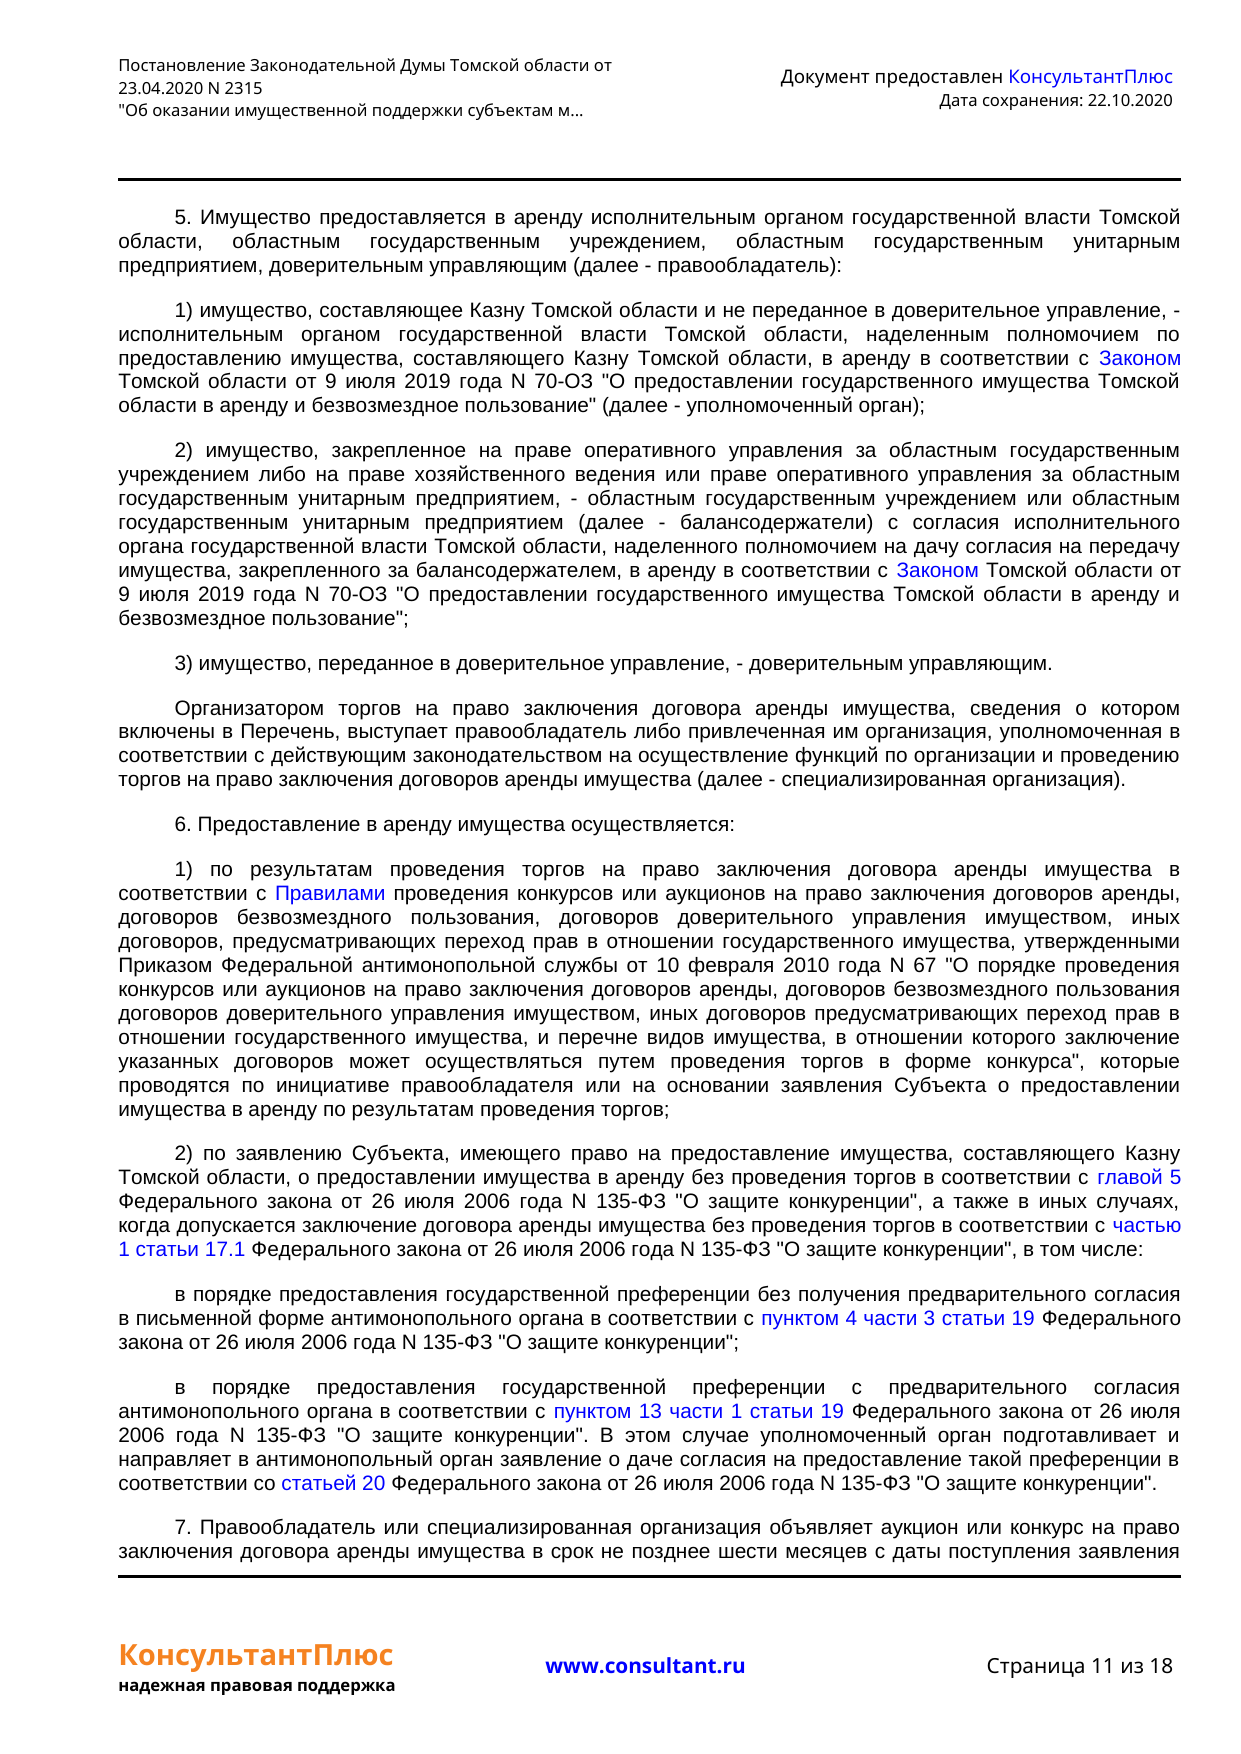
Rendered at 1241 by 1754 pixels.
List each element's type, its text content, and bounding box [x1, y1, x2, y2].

text 5. Имущество предоставляется в аренду исполнительным органом государственной власти Томской области, областным государственным учреждением, областным государственным унитарным предприятием, доверительным управляющим (далее - правообладатель): [118, 205, 1181, 277]
text в порядке предоставления государственной преференции с предварительного согласия антимонопольного органа в соответствии с пунктом 13 части 1 статьи 19 Федерального закона от 26 июля 2006 года N 135-ФЗ "О защите конкуренции". В этом случае уполномоченный орган подготавливает и направляет в антимонопольный орган заявление о даче согласия на предоставление такой преференции в соответствии со статьей 20 Федерального закона от 26 июля 2006 года N 135-ФЗ "О защите конкуренции". [118, 1374, 1181, 1494]
text 6. Предоставление в аренду имущества осуществляется: [118, 812, 1181, 836]
text 3) имущество, переданное в доверительное управление, - доверительным управляющим. [118, 651, 1181, 674]
text 1) имущество, составляющее Казну Томской области и не переданное в доверительное управление, - исполнительным органом государственной власти Томской области, наделенным полномочием по предоставлению имущества, составляющего Казну Томской области, в аренду в соответствии с Законом Томской области от 9 июля 2019 года N 70-ОЗ "О предоставлении государственного имущества Томской области в аренду и безвозмездное пользование" (далее - уполномоченный орган); [118, 297, 1181, 417]
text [118, 1515, 1181, 1563]
text в порядке предоставления государственной преференции без получения предварительного согласия в письменной форме антимонопольного органа в соответствии с пунктом 4 части 3 статьи 19 Федерального закона от 26 июля 2006 года N 135-ФЗ "О защите конкуренции"; [118, 1282, 1181, 1354]
text 1) по результатам проведения торгов на право заключения договора аренды имущества в соответствии с Правилами проведения конкурсов или аукционов на право заключения договоров аренды, договоров безвозмездного пользования, договоров доверительного управления имуществом, иных договоров, предусматривающих переход прав в отношении государственного имущества, утвержденными Приказом Федеральной антимонопольной службы от 10 февраля 2010 года N 67 "О порядке проведения конкурсов или аукционов на право заключения договоров аренды, договоров безвозмездного пользования договоров доверительного управления имуществом, иных договоров предусматривающих переход прав в отношении государственного имущества, и перечне видов имущества, в отношении которого заключение указанных договоров может осуществляться путем проведения торгов в форме конкурса", которые проводятся по инициативе правообладателя или на основании заявления Субъекта о предоставлении имущества в аренду по результатам проведения торгов; [118, 857, 1181, 1120]
text Организатором торгов на право заключения договора аренды имущества, сведения о котором включены в Перечень, выступает правообладатель либо привлеченная им организация, уполномоченная в соответствии с действующим законодательством на осуществление функций по организации и проведению торгов на право заключения договоров аренды имущества (далее - специализированная организация). [118, 695, 1181, 791]
text 2) по заявлению Субъекта, имеющего право на предоставление имущества, составляющего Казну Томской области, о предоставлении имущества в аренду без проведения торгов в соответствии с главой 5 Федерального закона от 26 июля 2006 года N 135-ФЗ "О защите конкуренции", а также в иных случаях, когда допускается заключение договора аренды имущества без проведения торгов в соответствии с частью 1 статьи 17.1 Федерального закона от 26 июля 2006 года N 135-ФЗ "О защите конкуренции", в том числе: [118, 1141, 1181, 1261]
text 2) имущество, закрепленное на праве оперативного управления за областным государственным учреждением либо на праве хозяйственного ведения или праве оперативного управления за областным государственным унитарным предприятием, - областным государственным учреждением или областным государственным унитарным предприятием (далее - балансодержатели) с согласия исполнительного органа государственной власти Томской области, наделенного полномочием на дачу согласия на передачу имущества, закрепленного за балансодержателем, в аренду в соответствии с Законом Томской области от 9 июля 2019 года N 70-ОЗ "О предоставлении государственного имущества Томской области в аренду и безвозмездное пользование"; [118, 438, 1181, 630]
